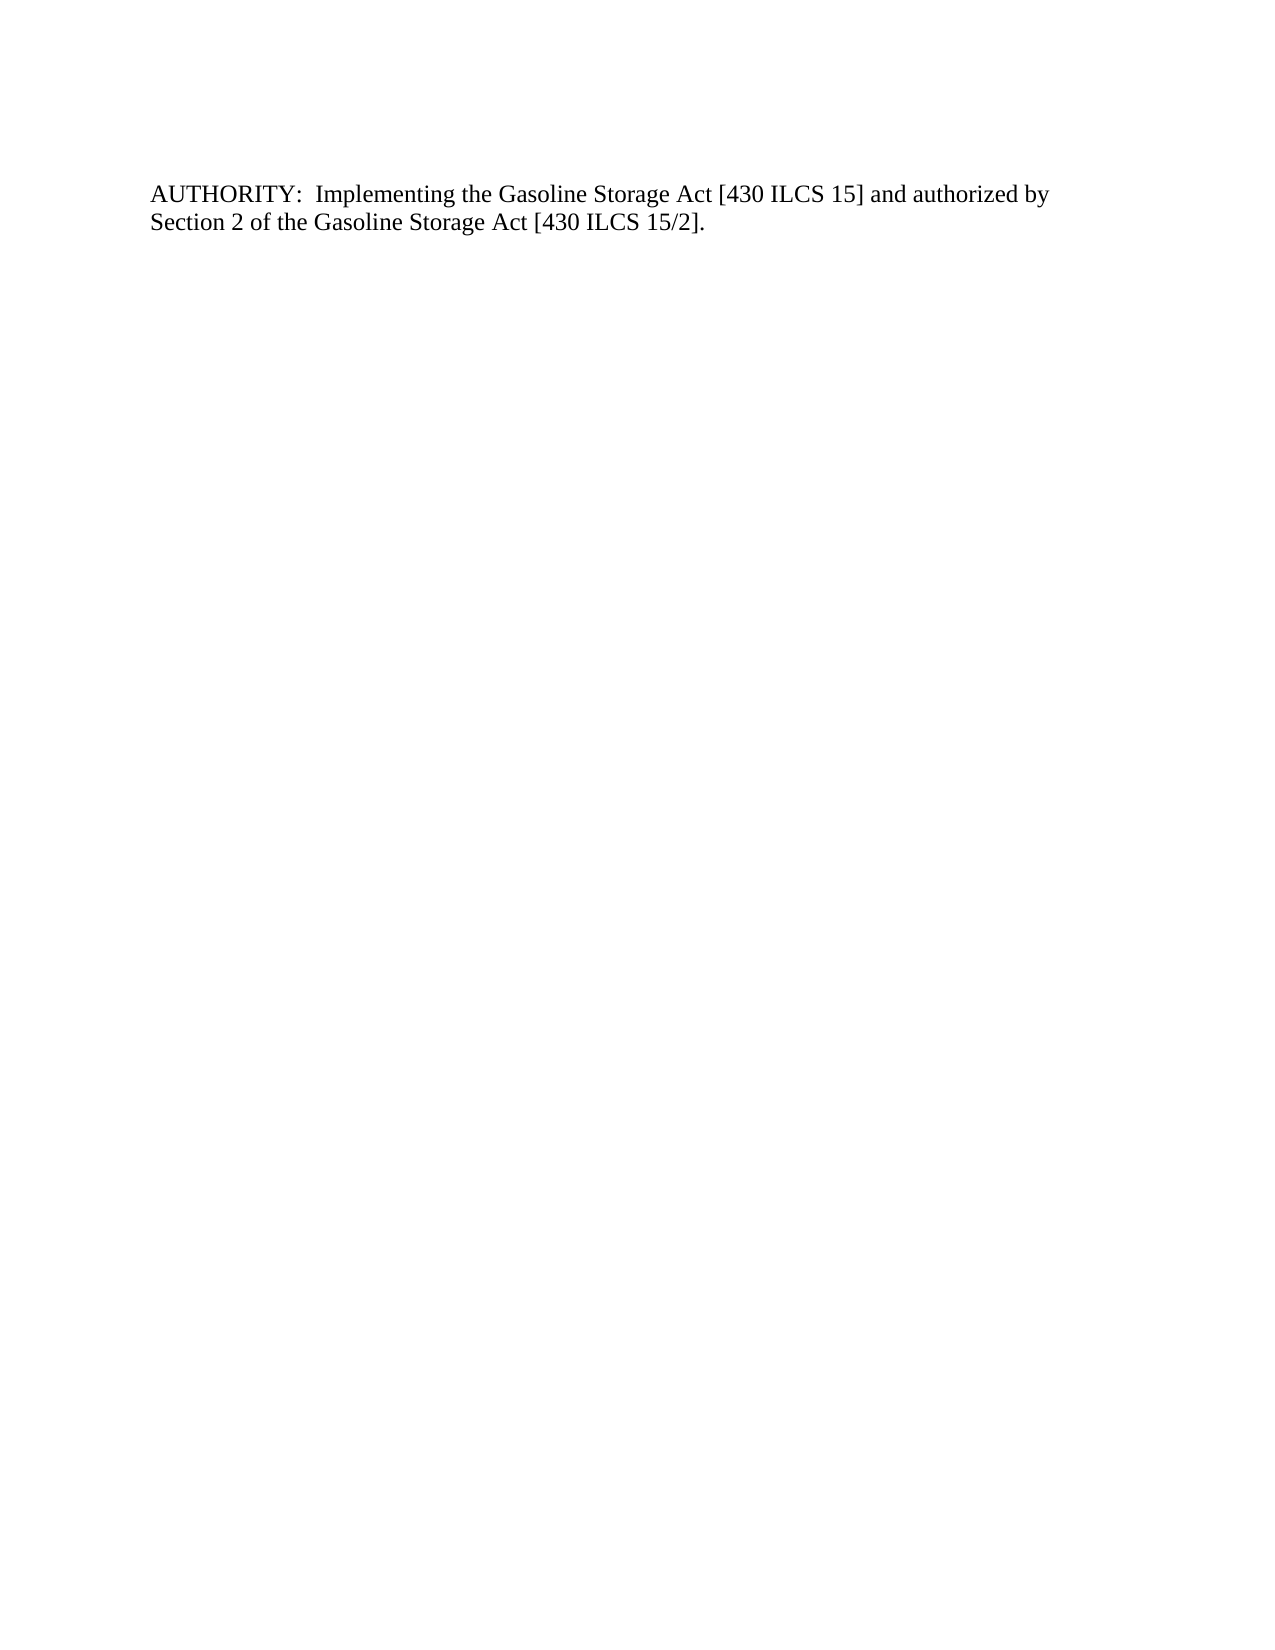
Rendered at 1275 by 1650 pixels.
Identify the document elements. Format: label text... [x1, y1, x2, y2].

text AUTHORITY: Implementing the Gasoline Storage Act [430 ILCS 15] and authorized by Section 2 of the Gasoline Storage Act [430 ILCS 15/2]. [150, 179, 1125, 236]
